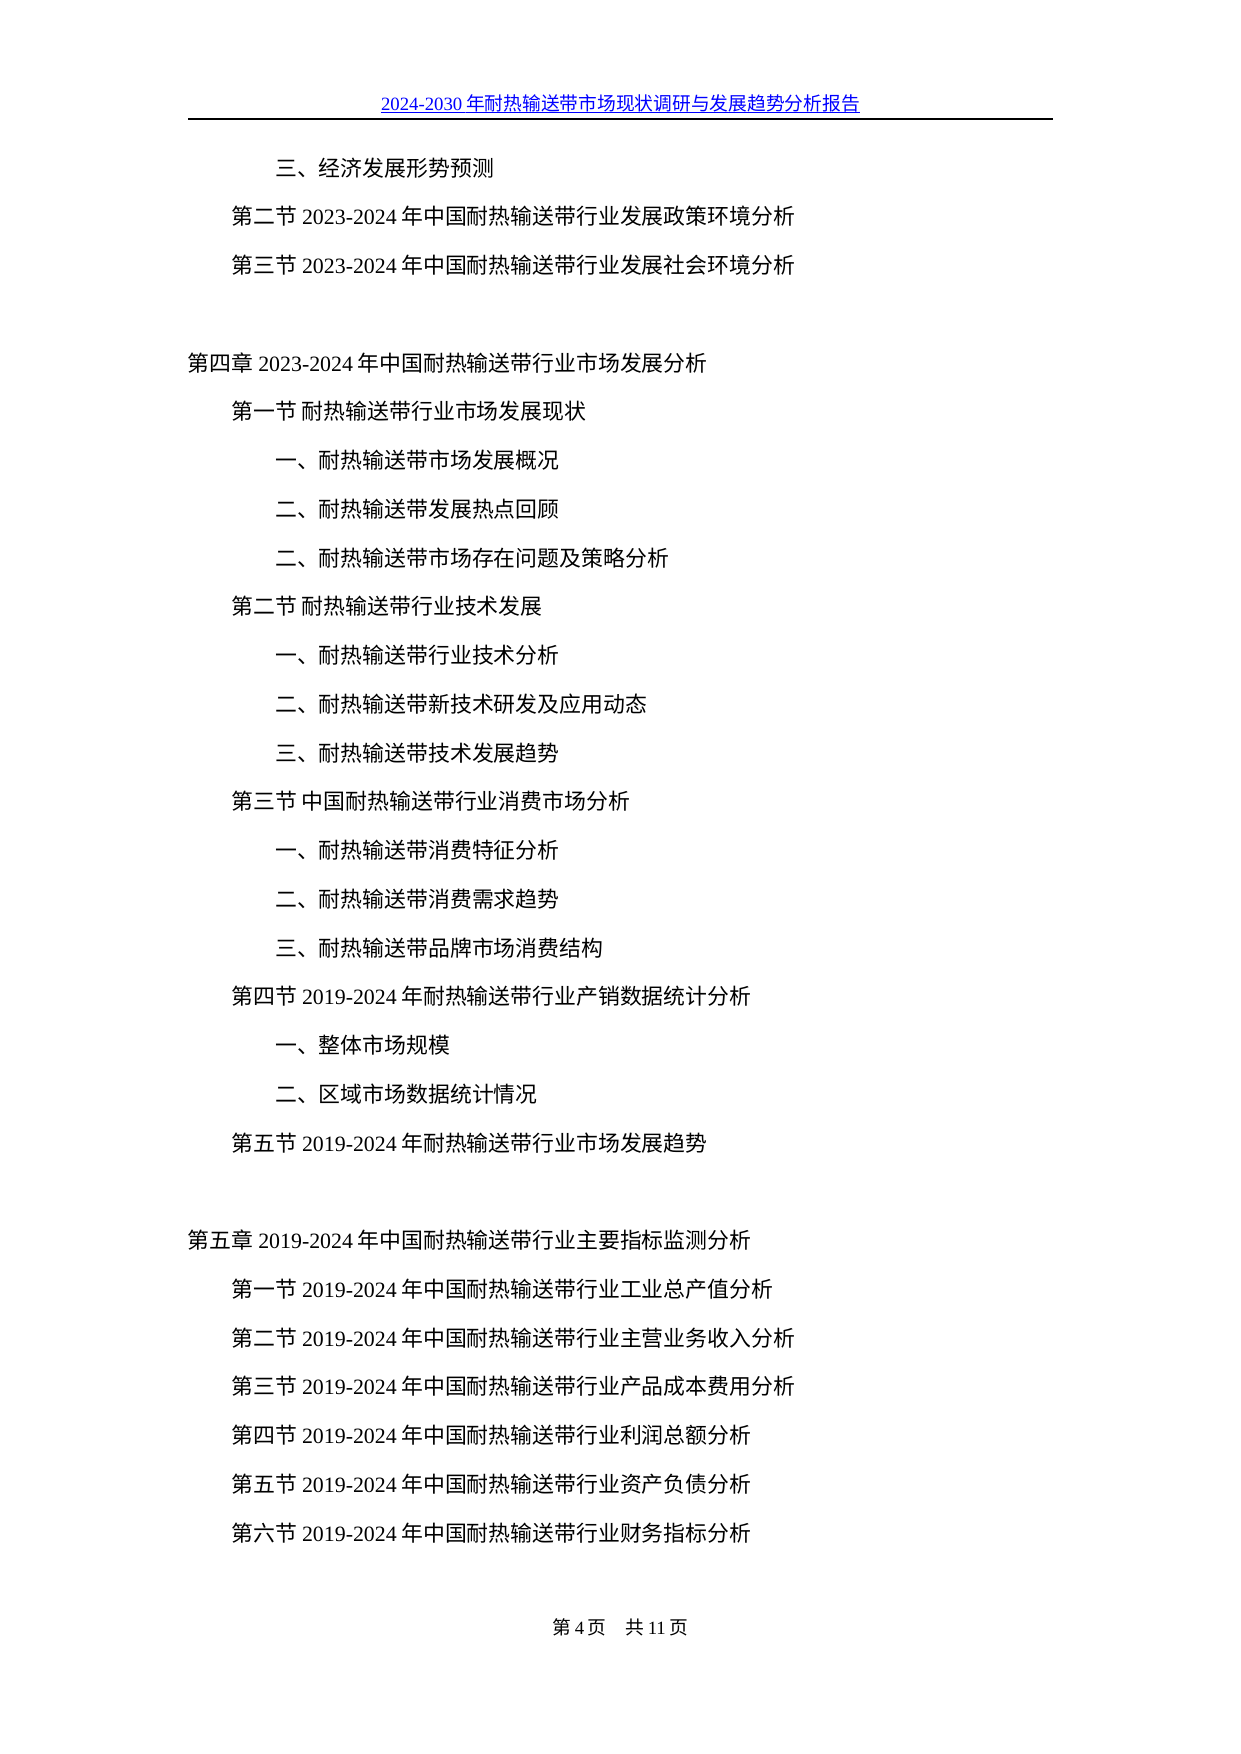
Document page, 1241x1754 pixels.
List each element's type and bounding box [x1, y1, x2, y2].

text [187, 150, 1053, 1548]
